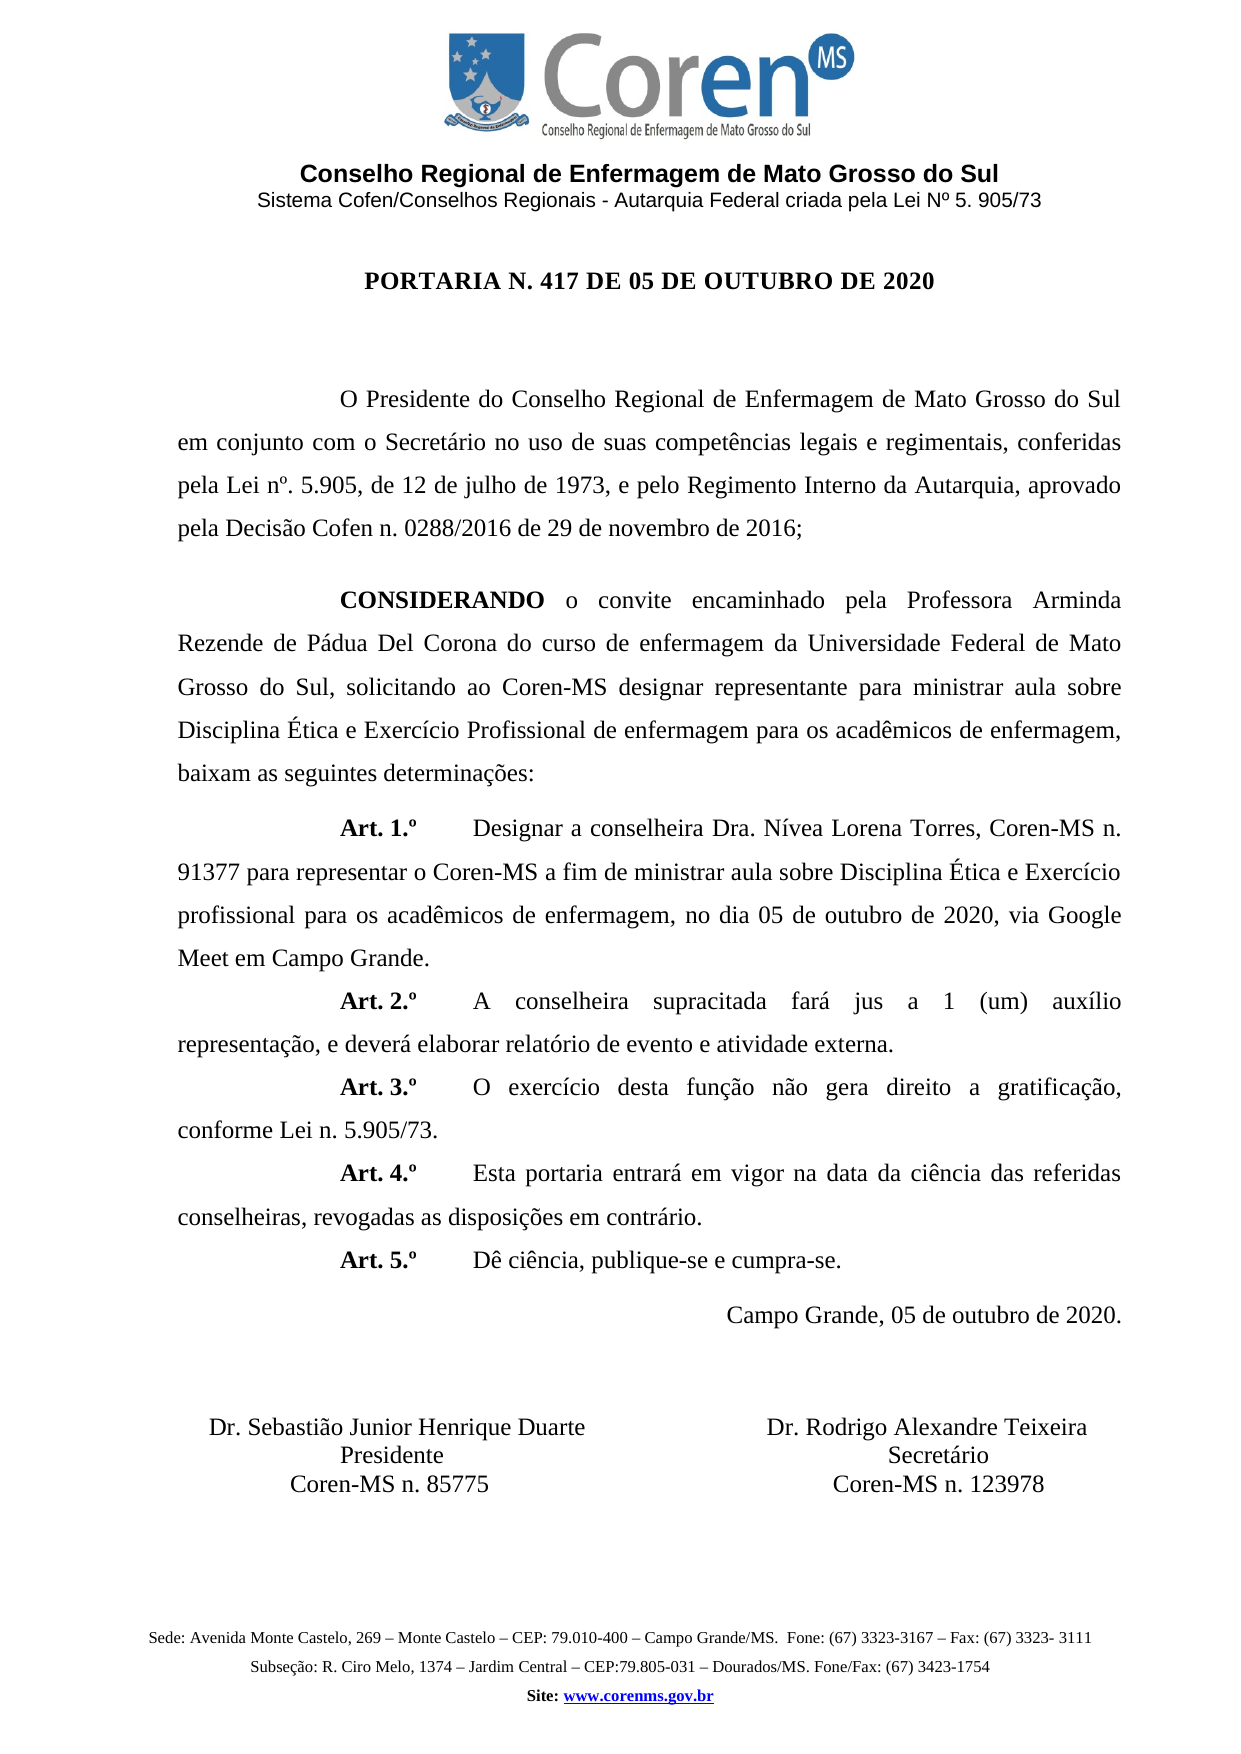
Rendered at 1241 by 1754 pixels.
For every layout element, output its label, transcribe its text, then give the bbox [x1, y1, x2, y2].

list Designar a conselheira Dra. Nívea Lorena Torres, Coren-MS n. 91377 para representar o Coren-MS a fim de ministrar aula sobre Disciplina Ética e Exercício profissional para os acadêmicos de enfermagem, no dia 05 de outubro de 2020, via Google Meet em Campo Grande. [177, 813, 1122, 972]
text CONSIDERANDO o convite encaminhado pela Professora Arminda Rezende de Pádua Del Corona do curso de enfermagem da Universidade Federal de Mato Grosso do Sul, solicitando ao Coren-MS designar representante para ministrar aula sobre Disciplina Ética e Exercício Profissional de enfermagem para os acadêmicos de enfermagem, baixam as seguintes determinações: [177, 585, 1122, 787]
title Portaria n. 417 de 05 de OUTUBRO de 2020 [177, 266, 1122, 294]
list Campo Grande, 05 de outubro de 2020. [340, 1300, 1122, 1329]
text O Presidente do Conselho Regional de Enfermagem de Mato Grosso do Sul em conjunto com o Secretário no uso de suas competências legais e regimentais, conferidas pela Lei nº. 5.905, de 12 de julho de 1973, e pelo Regimento Interno da Autarquia, aprovado pela Decisão Cofen n. 0288/2016 de 29 de novembro de 2016; [177, 384, 1122, 542]
text Dr. Sebastião Junior Henrique Duarte Dr. Rodrigo Alexandre Teixeira [177, 1412, 1122, 1440]
text Coren-MS n. 85775 Coren-MS n. 123978 [177, 1469, 1122, 1498]
list O exercício desta função não gera direito a gratificação, conforme Lei n. 5.905/73. [177, 1072, 1122, 1144]
text Presidente Secretário [177, 1440, 1122, 1469]
list Esta portaria entrará em vigor na data da ciência das referidas conselheiras, revogadas as disposições em contrário. [177, 1158, 1122, 1230]
picture [442, 30, 857, 143]
list Dê ciência, publique-se e cumpra-se. [177, 1245, 1122, 1273]
list A conselheira supracitada fará jus a 1 (um) auxílio representação, e deverá elaborar relatório de evento e atividade externa. [177, 986, 1122, 1058]
